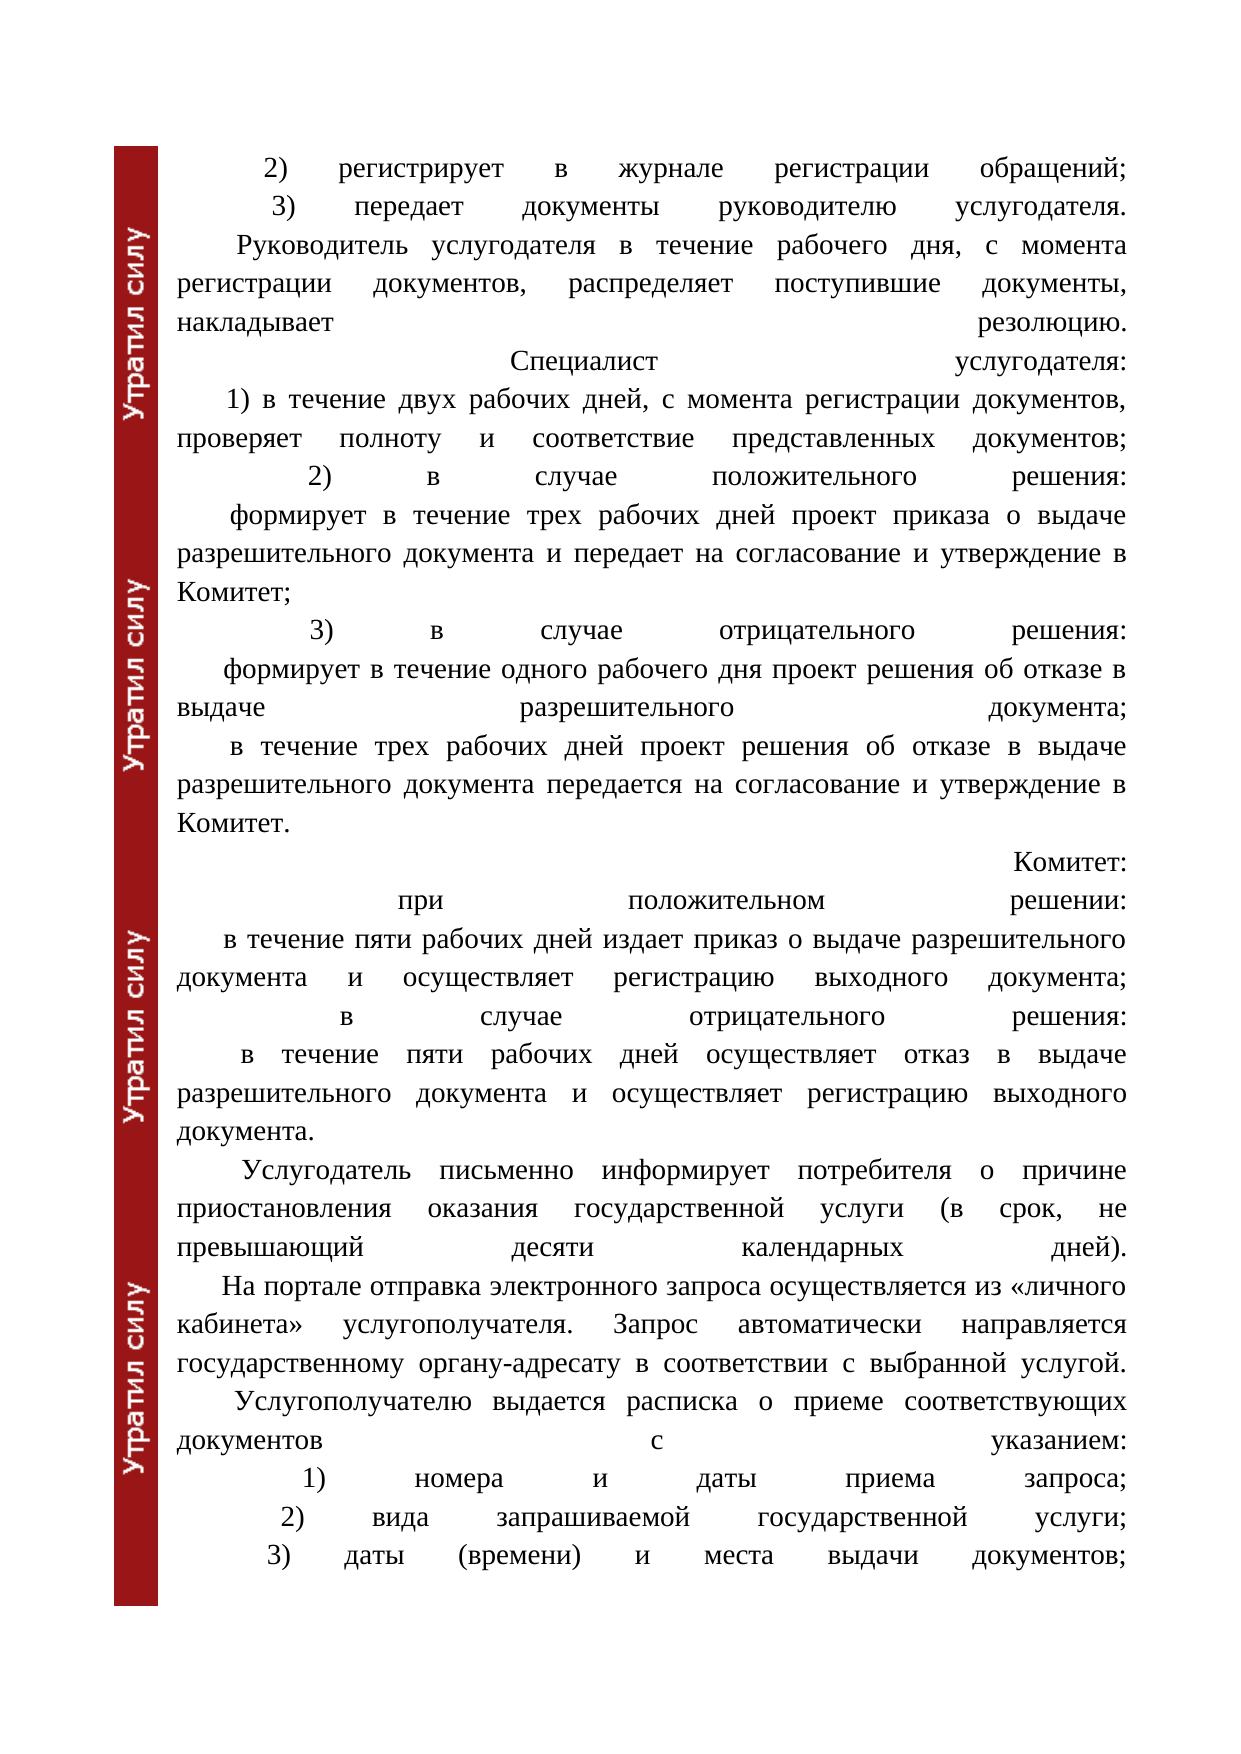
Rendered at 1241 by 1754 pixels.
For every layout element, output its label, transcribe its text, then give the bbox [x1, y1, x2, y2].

picture [114, 1571, 158, 1606]
picture [114, 146, 158, 150]
